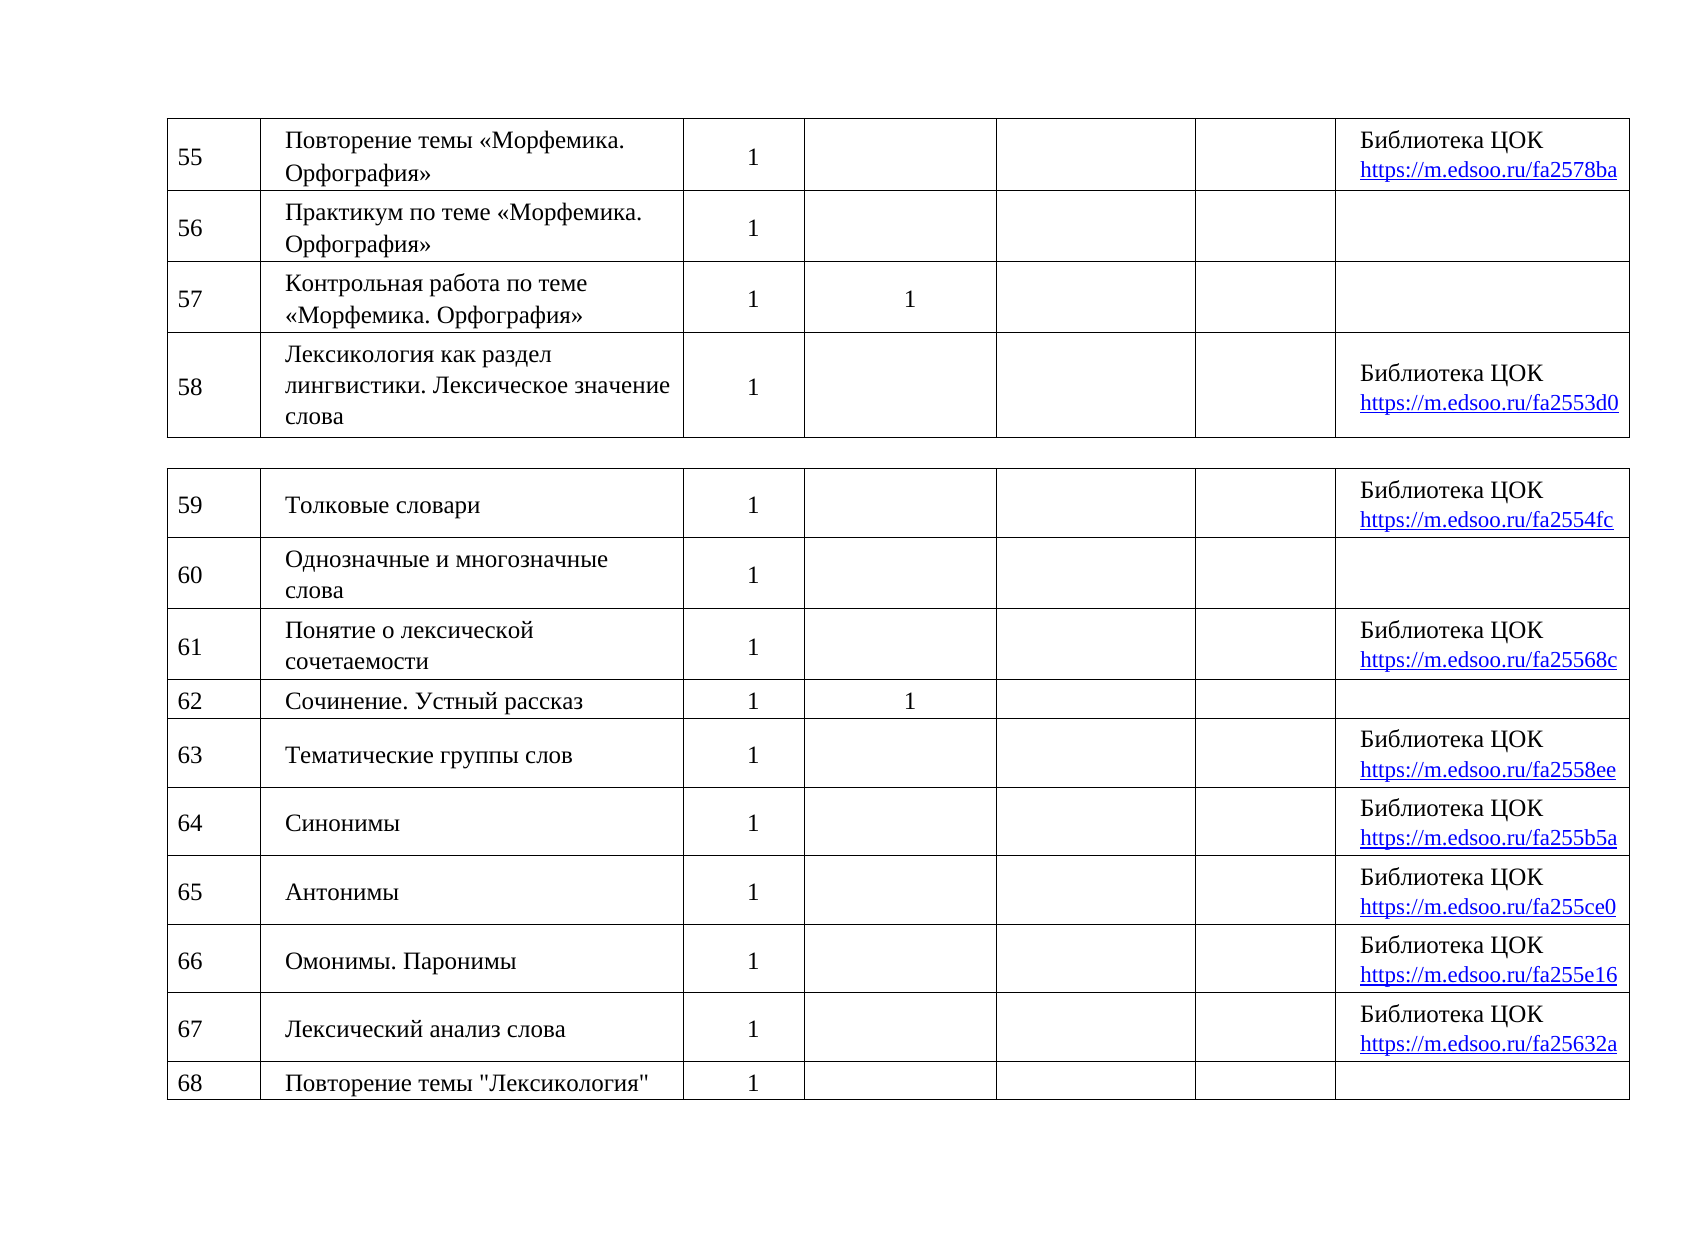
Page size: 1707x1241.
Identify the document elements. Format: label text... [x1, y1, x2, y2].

table_cell [997, 1062, 1195, 1099]
table_cell [997, 925, 1195, 992]
table_cell Библиотека ЦОК https://m.edsoo.ru/fa2558ee [1336, 719, 1629, 786]
table_cell [1336, 262, 1629, 332]
table_cell [805, 333, 996, 436]
table_cell Библиотека ЦОК https://m.edsoo.ru/fa255b5a [1336, 788, 1629, 855]
table_cell [805, 856, 996, 923]
table_cell [997, 191, 1195, 261]
table_cell [805, 191, 996, 261]
table_cell [1196, 262, 1335, 332]
table_cell Повторение темы «Морфемика. Орфография» [261, 119, 683, 189]
table_cell 57 [168, 262, 260, 332]
table_cell 1 [805, 262, 996, 332]
table_cell Однозначные и многозначные слова [261, 538, 683, 608]
table_cell 1 [684, 191, 804, 261]
table_cell 58 [168, 333, 260, 436]
table_cell [997, 993, 1195, 1061]
table_header [1196, 469, 1335, 537]
table_cell 1 [684, 119, 804, 189]
table_cell 1 [684, 788, 804, 855]
table_cell Сочинение. Устный рассказ [261, 680, 683, 717]
table_cell [1196, 538, 1335, 608]
table_cell 65 [168, 856, 260, 923]
table_cell [805, 119, 996, 189]
table_cell 62 [168, 680, 260, 717]
table_cell [805, 788, 996, 855]
table_cell Антонимы [261, 856, 683, 923]
table_cell [1196, 191, 1335, 261]
table_header Толковые словари [261, 469, 683, 537]
table_cell [805, 925, 996, 992]
table_cell [997, 609, 1195, 679]
table_cell Омонимы. Паронимы [261, 925, 683, 992]
table_cell 56 [168, 191, 260, 261]
table_cell [1336, 1062, 1629, 1099]
table_cell [805, 609, 996, 679]
table_cell 68 [168, 1062, 260, 1099]
table_cell [1336, 538, 1629, 608]
table_cell [997, 680, 1195, 717]
table_cell [1196, 719, 1335, 786]
table_cell 64 [168, 788, 260, 855]
table_cell 1 [684, 262, 804, 332]
table_cell 1 [684, 856, 804, 923]
table_cell 1 [684, 1062, 804, 1099]
table_cell Библиотека ЦОК https://m.edsoo.ru/fa255e16 [1336, 925, 1629, 992]
table_cell 1 [684, 333, 804, 436]
table_cell [1336, 680, 1629, 717]
table_cell Библиотека ЦОК https://m.edsoo.ru/fa2578ba [1336, 119, 1629, 189]
table_cell Библиотека ЦОК https://m.edsoo.ru/fa2553d0 [1336, 333, 1629, 436]
table_cell [1196, 925, 1335, 992]
table_cell [997, 119, 1195, 189]
table_header 59 [168, 469, 260, 537]
table_cell [1196, 788, 1335, 855]
table_header 1 [684, 469, 804, 537]
table_cell 1 [684, 993, 804, 1061]
table_cell 61 [168, 609, 260, 679]
table_cell Повторение темы "Лексикология" [261, 1062, 683, 1099]
table_cell [997, 788, 1195, 855]
table_cell [1196, 680, 1335, 717]
table_cell [997, 719, 1195, 786]
table_header [997, 469, 1195, 537]
table_cell [1196, 333, 1335, 436]
table_cell [997, 856, 1195, 923]
table_cell Тематические группы слов [261, 719, 683, 786]
table_cell [1196, 993, 1335, 1061]
table_cell 60 [168, 538, 260, 608]
table_cell Лексикология как раздел лингвистики. Лексическое значение слова [261, 333, 683, 436]
table_cell [805, 538, 996, 608]
table_cell 1 [805, 680, 996, 717]
table_cell 1 [684, 538, 804, 608]
table_header [805, 469, 996, 537]
table_cell Библиотека ЦОК https://m.edsoo.ru/fa25632a [1336, 993, 1629, 1061]
table_cell [1336, 191, 1629, 261]
table_cell Лексический анализ слова [261, 993, 683, 1061]
table_cell [1196, 856, 1335, 923]
table_cell Практикум по теме «Морфемика. Орфография» [261, 191, 683, 261]
table_cell 1 [684, 719, 804, 786]
table_cell 55 [168, 119, 260, 189]
table_cell 1 [684, 609, 804, 679]
table_cell 1 [684, 680, 804, 717]
table_cell Контрольная работа по теме «Морфемика. Орфография» [261, 262, 683, 332]
table_cell Понятие о лексической сочетаемости [261, 609, 683, 679]
table_cell 66 [168, 925, 260, 992]
table_cell [805, 1062, 996, 1099]
table_cell 67 [168, 993, 260, 1061]
table_cell Библиотека ЦОК https://m.edsoo.ru/fa255ce0 [1336, 856, 1629, 923]
table_header Библиотека ЦОК https://m.edsoo.ru/fa2554fc [1336, 469, 1629, 537]
table_cell 1 [684, 925, 804, 992]
table_cell 63 [168, 719, 260, 786]
table_cell [1196, 119, 1335, 189]
table_cell [1196, 1062, 1335, 1099]
table_cell [805, 719, 996, 786]
table_cell [997, 538, 1195, 608]
table_cell [997, 262, 1195, 332]
table_cell Библиотека ЦОК https://m.edsoo.ru/fa25568c [1336, 609, 1629, 679]
table_cell Синонимы [261, 788, 683, 855]
table_cell [1196, 609, 1335, 679]
table_cell [805, 993, 996, 1061]
table_cell [997, 333, 1195, 436]
